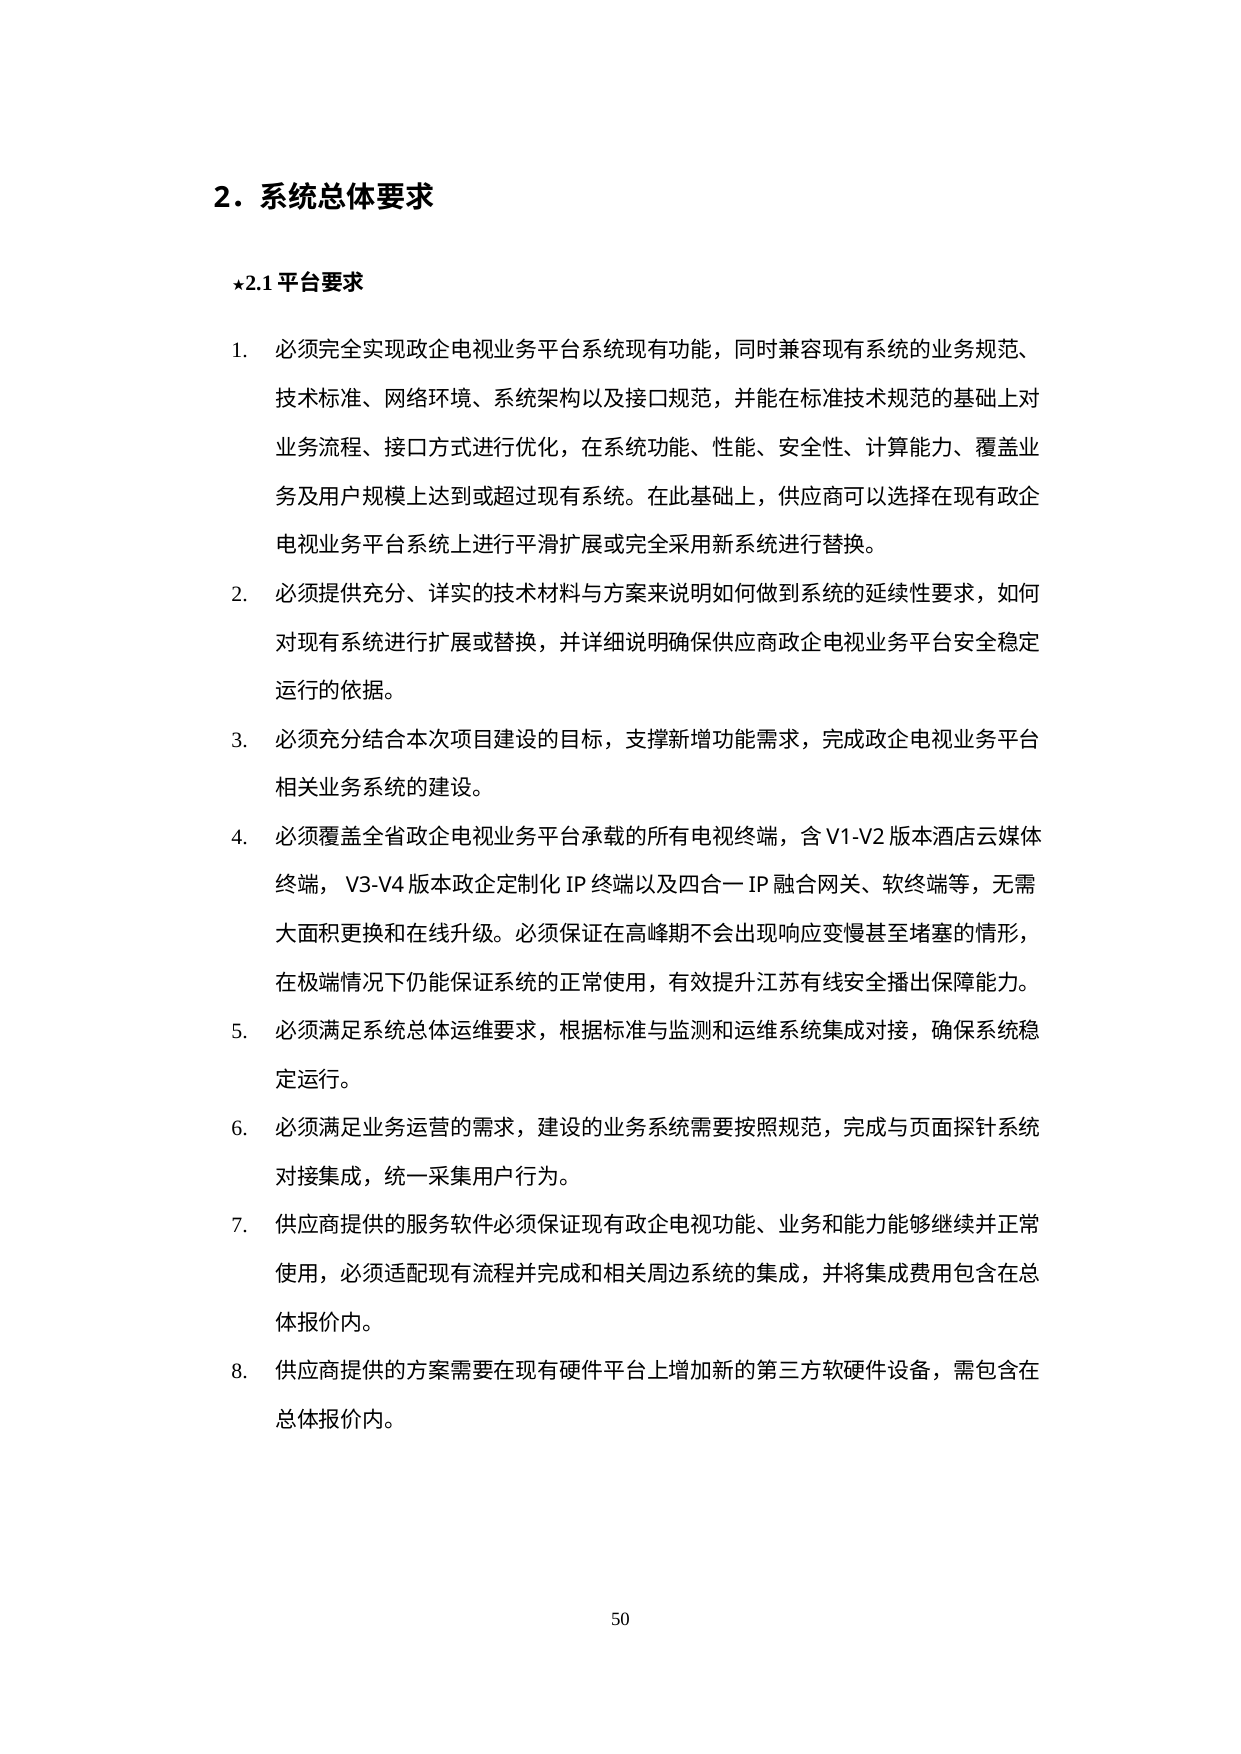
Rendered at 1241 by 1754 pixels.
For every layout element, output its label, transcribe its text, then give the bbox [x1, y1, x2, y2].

list 必须完全实现政企电视业务平台系统现有功能，同时兼容现有系统的业务规范、技术标准、网络环境、系统架构以及接口规范，并能在标准技术规范的基础上对业务流程、接口方式进行优化，在系统功能、性能、安全性、计算能力、覆盖业务及用户规模上达到或超过现有系统。在此基础上，供应商可以选择在现有政企电视业务平台系统上进行平滑扩展或完全采用新系统进行替换。 [231, 332, 1053, 559]
list 必须满足系统总体运维要求，根据标准与监测和运维系统集成对接，确保系统稳定运行。 [231, 1013, 1053, 1094]
list 供应商提供的服务软件必须保证现有政企电视功能、业务和能力能够继续并正常使用，必须适配现有流程并完成和相关周边系统的集成，并将集成费用包含在总体报价内。 [231, 1207, 1053, 1337]
list 必须提供充分、详实的技术材料与方案来说明如何做到系统的延续性要求，如何对现有系统进行扩展或替换，并详细说明确保供应商政企电视业务平台安全稳定运行的依据。 [231, 575, 1053, 705]
list 必须覆盖全省政企电视业务平台承载的所有电视终端，含V1-V2版本酒店云媒体终端， V3-V4版本政企定制化IP终端以及四合一IP融合网关、软终端等，无需大面积更换和在线升级。必须保证在高峰期不会出现响应变慢甚至堵塞的情形，在极端情况下仍能保证系统的正常使用，有效提升江苏有线安全播出保障能力。 [231, 818, 1053, 997]
list 必须满足业务运营的需求，建设的业务系统需要按照规范，完成与页面探针系统对接集成，统一采集用户行为。 [231, 1110, 1053, 1191]
list 供应商提供的方案需要在现有硬件平台上增加新的第三方软硬件设备，需包含在总体报价内。 [231, 1353, 1053, 1434]
subtitle 2．系统总体要求 [187, 162, 1053, 227]
list 必须充分结合本次项目建设的目标，支撑新增功能需求，完成政企电视业务平台相关业务系统的建设。 [231, 721, 1053, 802]
subtitle ★2.1平台要求 [232, 264, 1053, 297]
